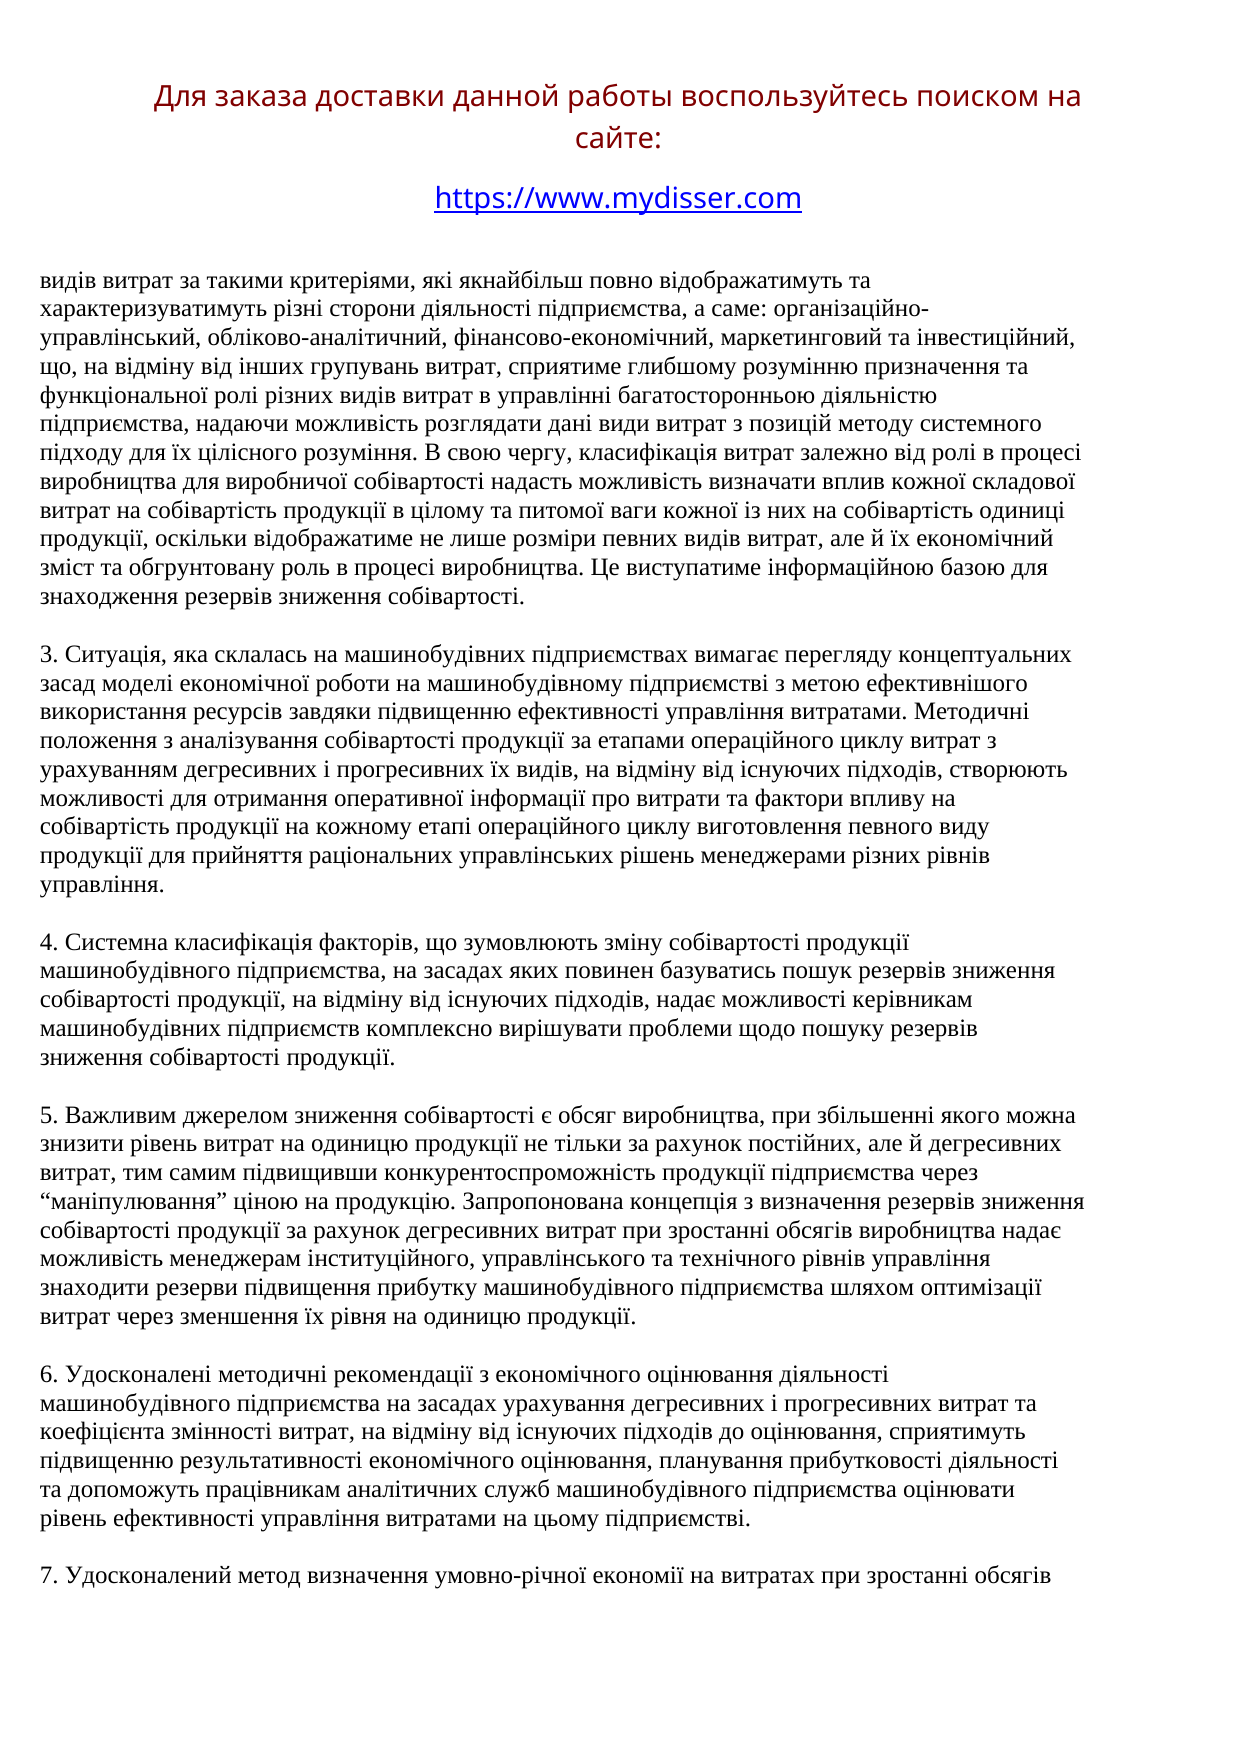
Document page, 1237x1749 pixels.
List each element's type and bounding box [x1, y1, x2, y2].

table_cell [40, 236, 1086, 1589]
